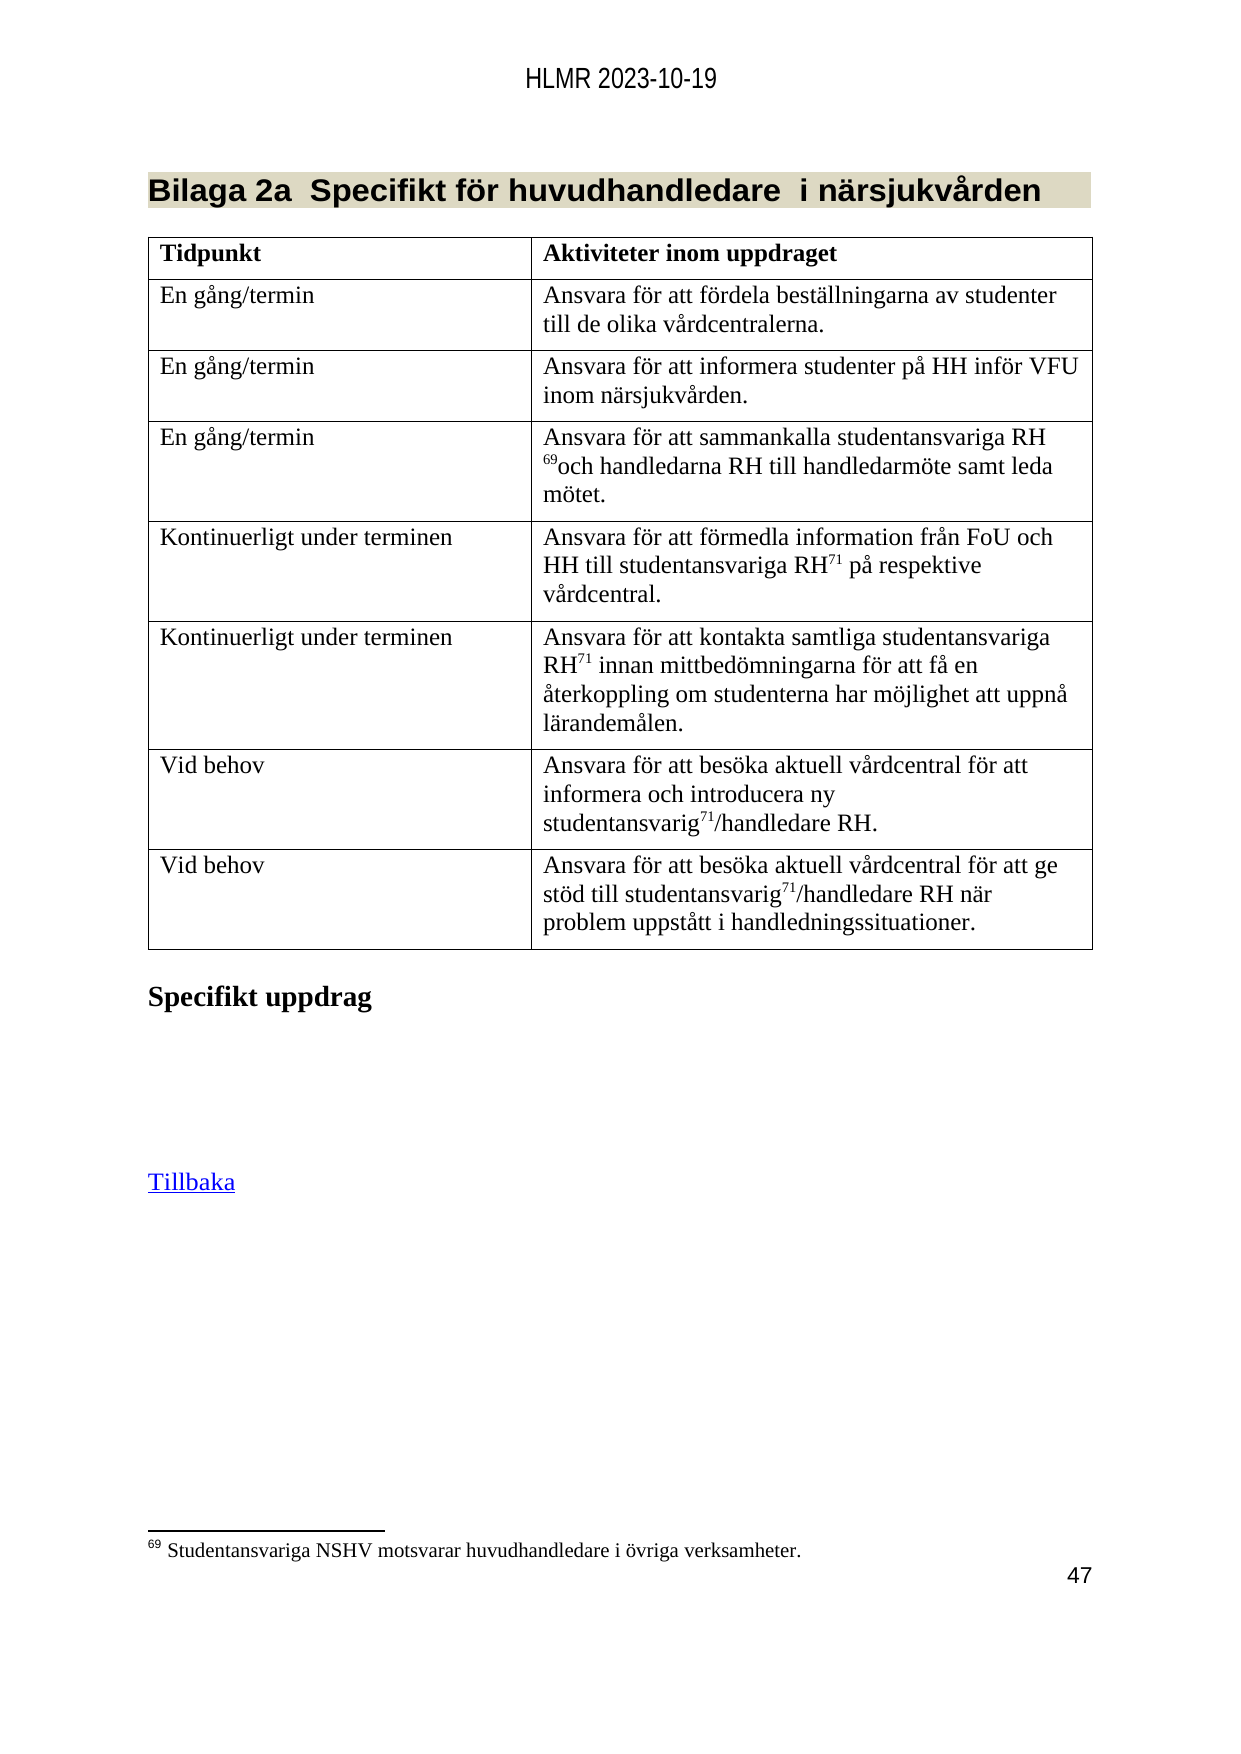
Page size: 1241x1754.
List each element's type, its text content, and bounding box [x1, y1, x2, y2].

subtitle Bilaga 2a Specifikt för huvudhandledare i närsjukvården [148, 172, 1091, 208]
table_header Aktiviteter inom uppdraget [532, 238, 1092, 279]
table_cell Ansvara för att förmedla information från FoU och HH till studentansvariga RH71 på respektive vårdcentral. [532, 522, 1092, 621]
table_cell Kontinuerligt under terminen [149, 622, 531, 749]
text Tillbaka [148, 1167, 1092, 1196]
table_cell En gång/termin [149, 351, 531, 421]
table_cell Vid behov [149, 850, 531, 949]
table_cell Kontinuerligt under terminen [149, 522, 531, 621]
table_cell Ansvara för att informera studenter på HH inför VFU inom närsjukvården. [532, 351, 1092, 421]
table_cell En gång/termin [149, 422, 531, 521]
table_cell Ansvara för att fördela beställningarna av studenter till de olika vårdcentralerna. [532, 280, 1092, 350]
table_cell Ansvara för att kontakta samtliga studentansvariga RH71 innan mittbedömningarna för att få en återkoppling om studenterna har möjlighet att uppnå lärandemålen. [532, 622, 1092, 749]
table_cell En gång/termin [149, 280, 531, 350]
text Specifikt uppdrag [148, 979, 1092, 1012]
table_cell Ansvara för att besöka aktuell vårdcentral för att ge stöd till studentansvarig71/handledare RH när problem uppstått i handledningssituationer. [532, 850, 1092, 949]
table_header Tidpunkt [149, 238, 531, 279]
table_cell Ansvara för att besöka aktuell vårdcentral för att informera och introducera ny studentansvarig71/handledare RH. [532, 750, 1092, 849]
table_cell Ansvara för att sammankalla studentansvariga RH och handledarna RH till handledarmöte samt leda mötet. [532, 422, 1092, 521]
table_cell Vid behov [149, 750, 531, 849]
